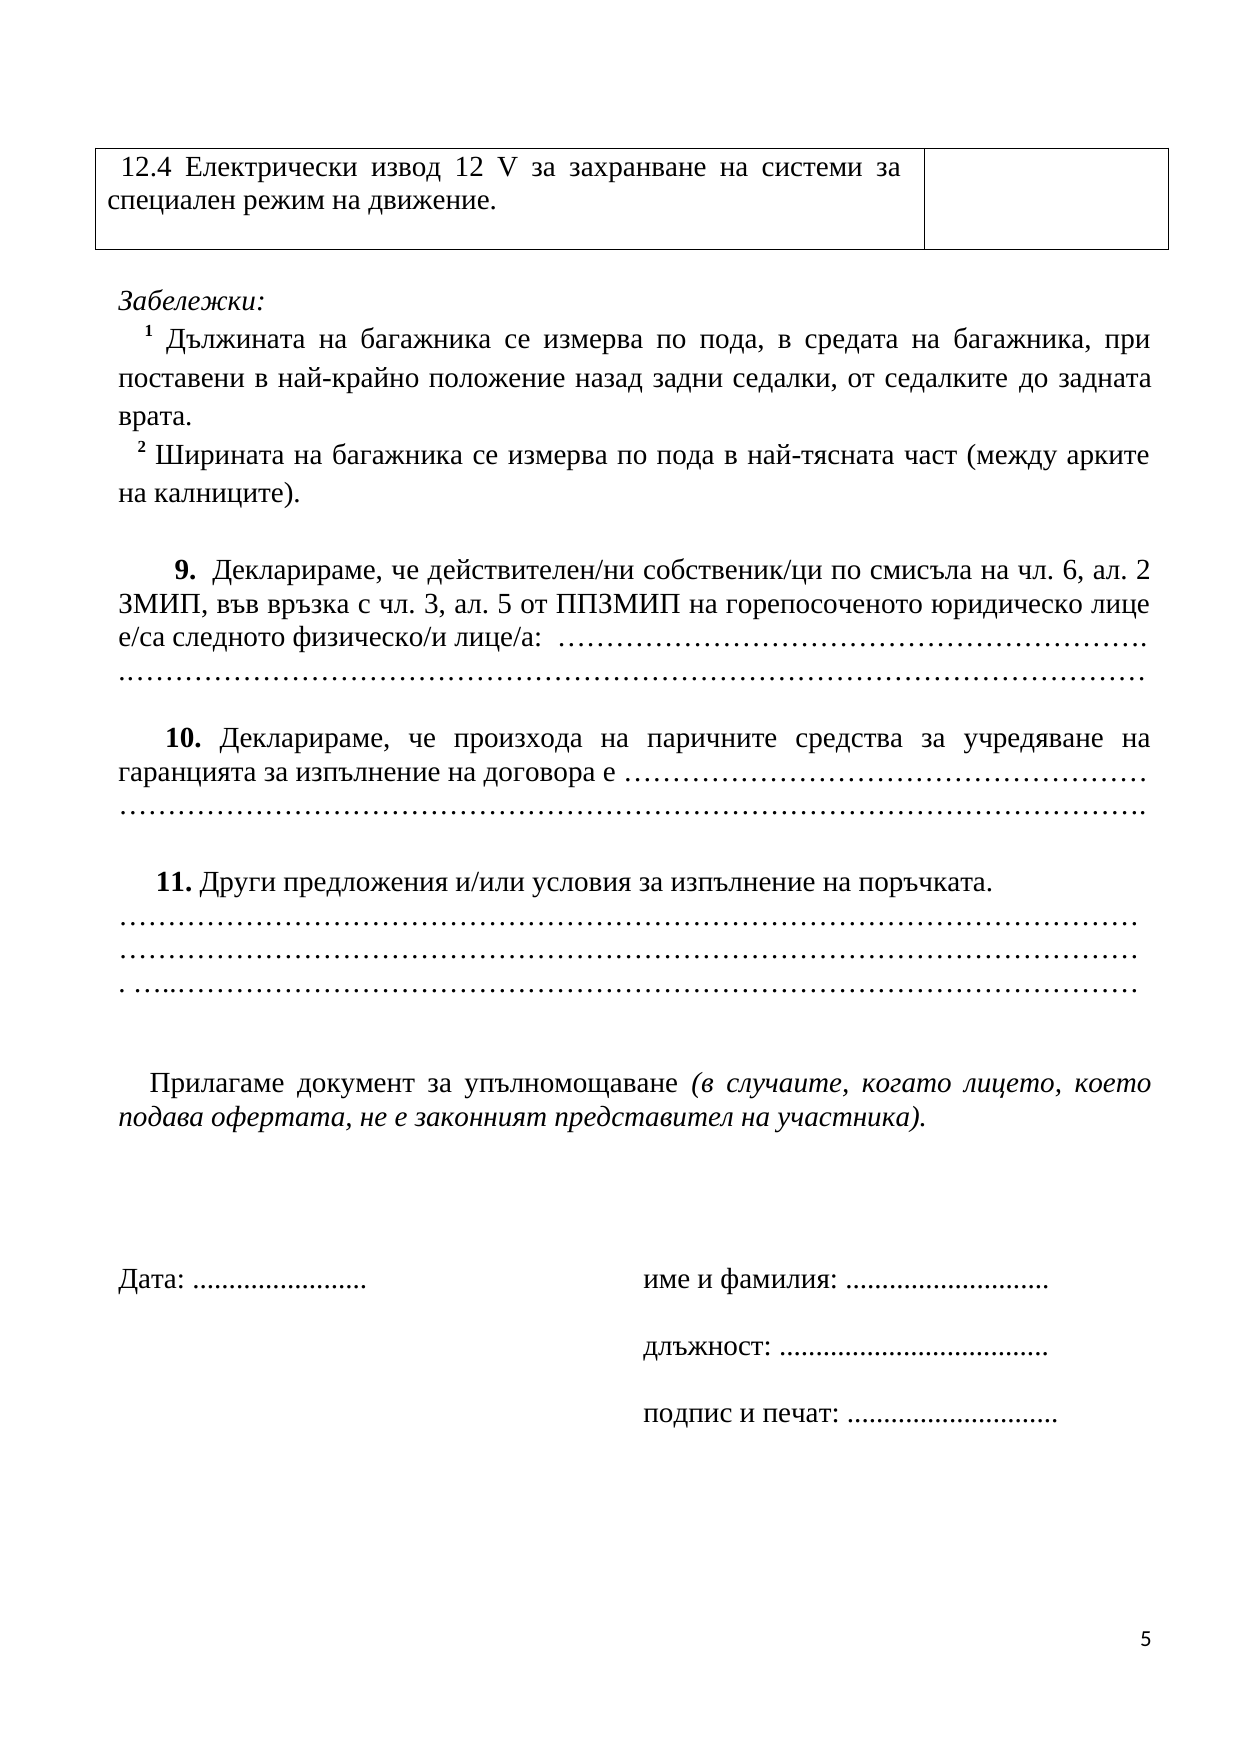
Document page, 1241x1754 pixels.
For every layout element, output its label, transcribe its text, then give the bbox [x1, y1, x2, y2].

text 11. Други предложения и/или условия за изпълнение на поръчката. [118, 864, 1152, 898]
text 1 Дължината на багажника се измерва по пода, в средата на багажника, при поставени в най-крайно положение назад задни седалки, от седалките до задната врата. [118, 321, 1152, 432]
text 10. Декларираме, че произхода на паричните средства за учредяване на гаранцията за изпълнение на договора е ……………………………………………… [118, 720, 1152, 787]
text 9. Декларираме, че действителен/ни собственик/ци по смисъла на чл. 6, ал. 2 ЗМИП, във връзка с чл. 3, ал. 5 от ППЗМИП на горепосоченото юридическо лице е/са следното физическо/и лице/а: ……………………………………………………. [118, 552, 1152, 653]
text Забележки: [118, 283, 1152, 316]
table_cell [925, 149, 1168, 249]
text ……………………………………………………………………………………………. [118, 787, 1152, 821]
text Дата: ........................ име и фамилия: ............................ [118, 1261, 1152, 1295]
text .…………………………………………………………………………………………… [118, 653, 1152, 687]
text …………………………………………………………………………………………… [118, 898, 1152, 931]
text длъжност: ..................................... [643, 1328, 1152, 1362]
table_cell 12.4 Електрически извод 12 V за захранване на системи за специален режим на движение. [96, 149, 924, 249]
text Прилагаме документ за упълномощаване (в случаите, когато лицето, което подава офертата, не е законният представител на участника). [118, 1066, 1152, 1133]
text …………………………………………………………………………………………… . …..……………………………………………………………………………………… [118, 931, 1152, 998]
text подпис и печат: ............................. [643, 1395, 1152, 1429]
text 2 Ширината на багажника се измерва по пода в най-тясната част (между арките на калниците). [118, 437, 1152, 509]
